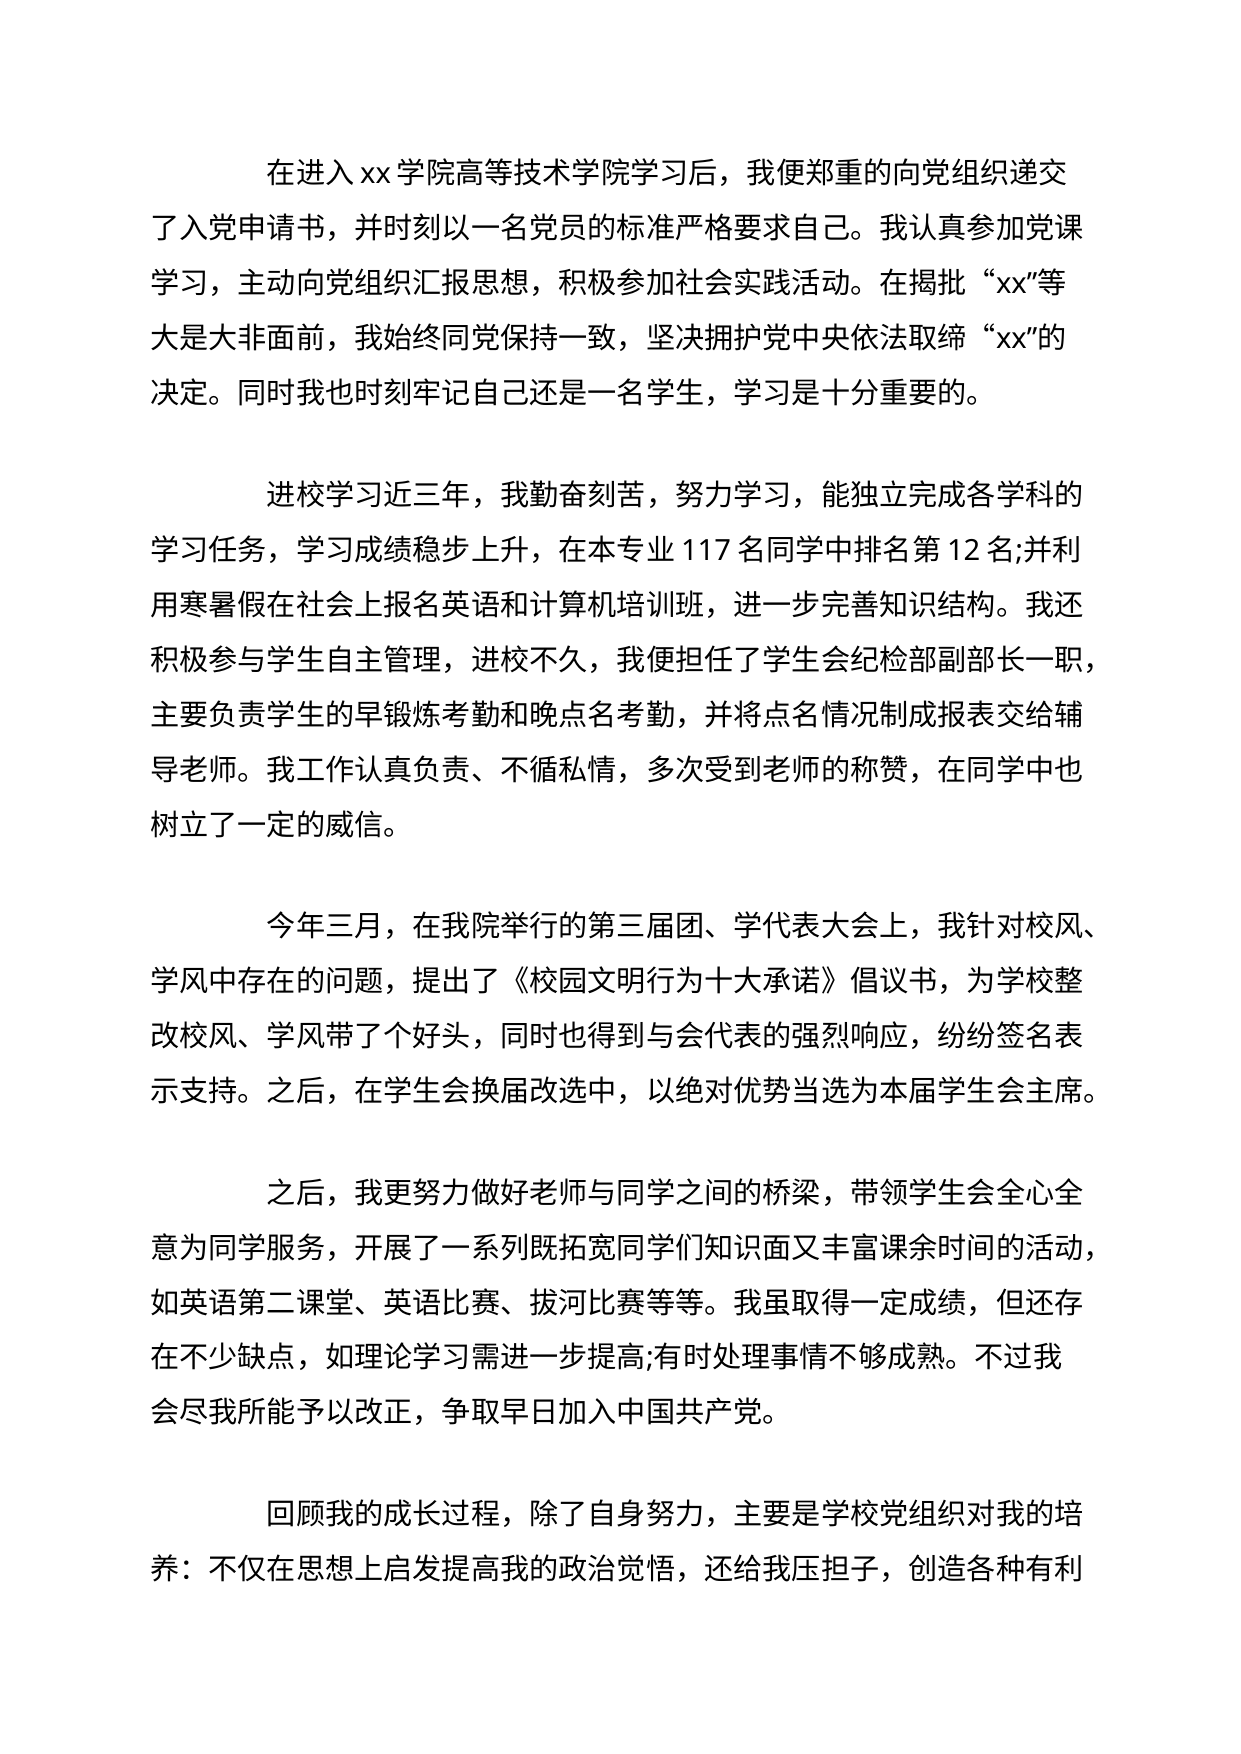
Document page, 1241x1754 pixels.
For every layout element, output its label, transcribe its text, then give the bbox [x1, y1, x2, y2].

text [150, 1491, 1090, 1588]
text 在进入xx学院高等技术学院学习后，我便郑重的向党组织递交了入党申请书，并时刻以一名党员的标准严格要求自己。我认真参加党课学习，主动向党组织汇报思想，积极参加社会实践活动。在揭批“xx”等大是大非面前，我始终同党保持一致，坚决拥护党中央依法取缔“xx”的决定。同时我也时刻牢记自己还是一名学生，学习是十分重要的。 [150, 150, 1090, 412]
text 进校学习近三年，我勤奋刻苦，努力学习，能独立完成各学科的学习任务，学习成绩稳步上升，在本专业117名同学中排名第12名;并利用寒暑假在社会上报名英语和计算机培训班，进一步完善知识结构。我还积极参与学生自主管理，进校不久，我便担任了学生会纪检部副部长一职，主要负责学生的早锻炼考勤和晚点名考勤，并将点名情况制成报表交给辅导老师。我工作认真负责、不循私情，多次受到老师的称赞，在同学中也树立了一定的威信。 [150, 472, 1090, 843]
text 今年三月，在我院举行的第三届团、学代表大会上，我针对校风、学风中存在的问题，提出了《校园文明行为十大承诺》倡议书，为学校整改校风、学风带了个好头，同时也得到与会代表的强烈响应，纷纷签名表示支持。之后，在学生会换届改选中，以绝对优势当选为本届学生会主席。 [150, 903, 1090, 1110]
text 之后，我更努力做好老师与同学之间的桥梁，带领学生会全心全意为同学服务，开展了一系列既拓宽同学们知识面又丰富课余时间的活动，如英语第二课堂、英语比赛、拔河比赛等等。我虽取得一定成绩，但还存在不少缺点，如理论学习需进一步提高;有时处理事情不够成熟。不过我会尽我所能予以改正，争取早日加入中国共产党。 [150, 1169, 1090, 1431]
